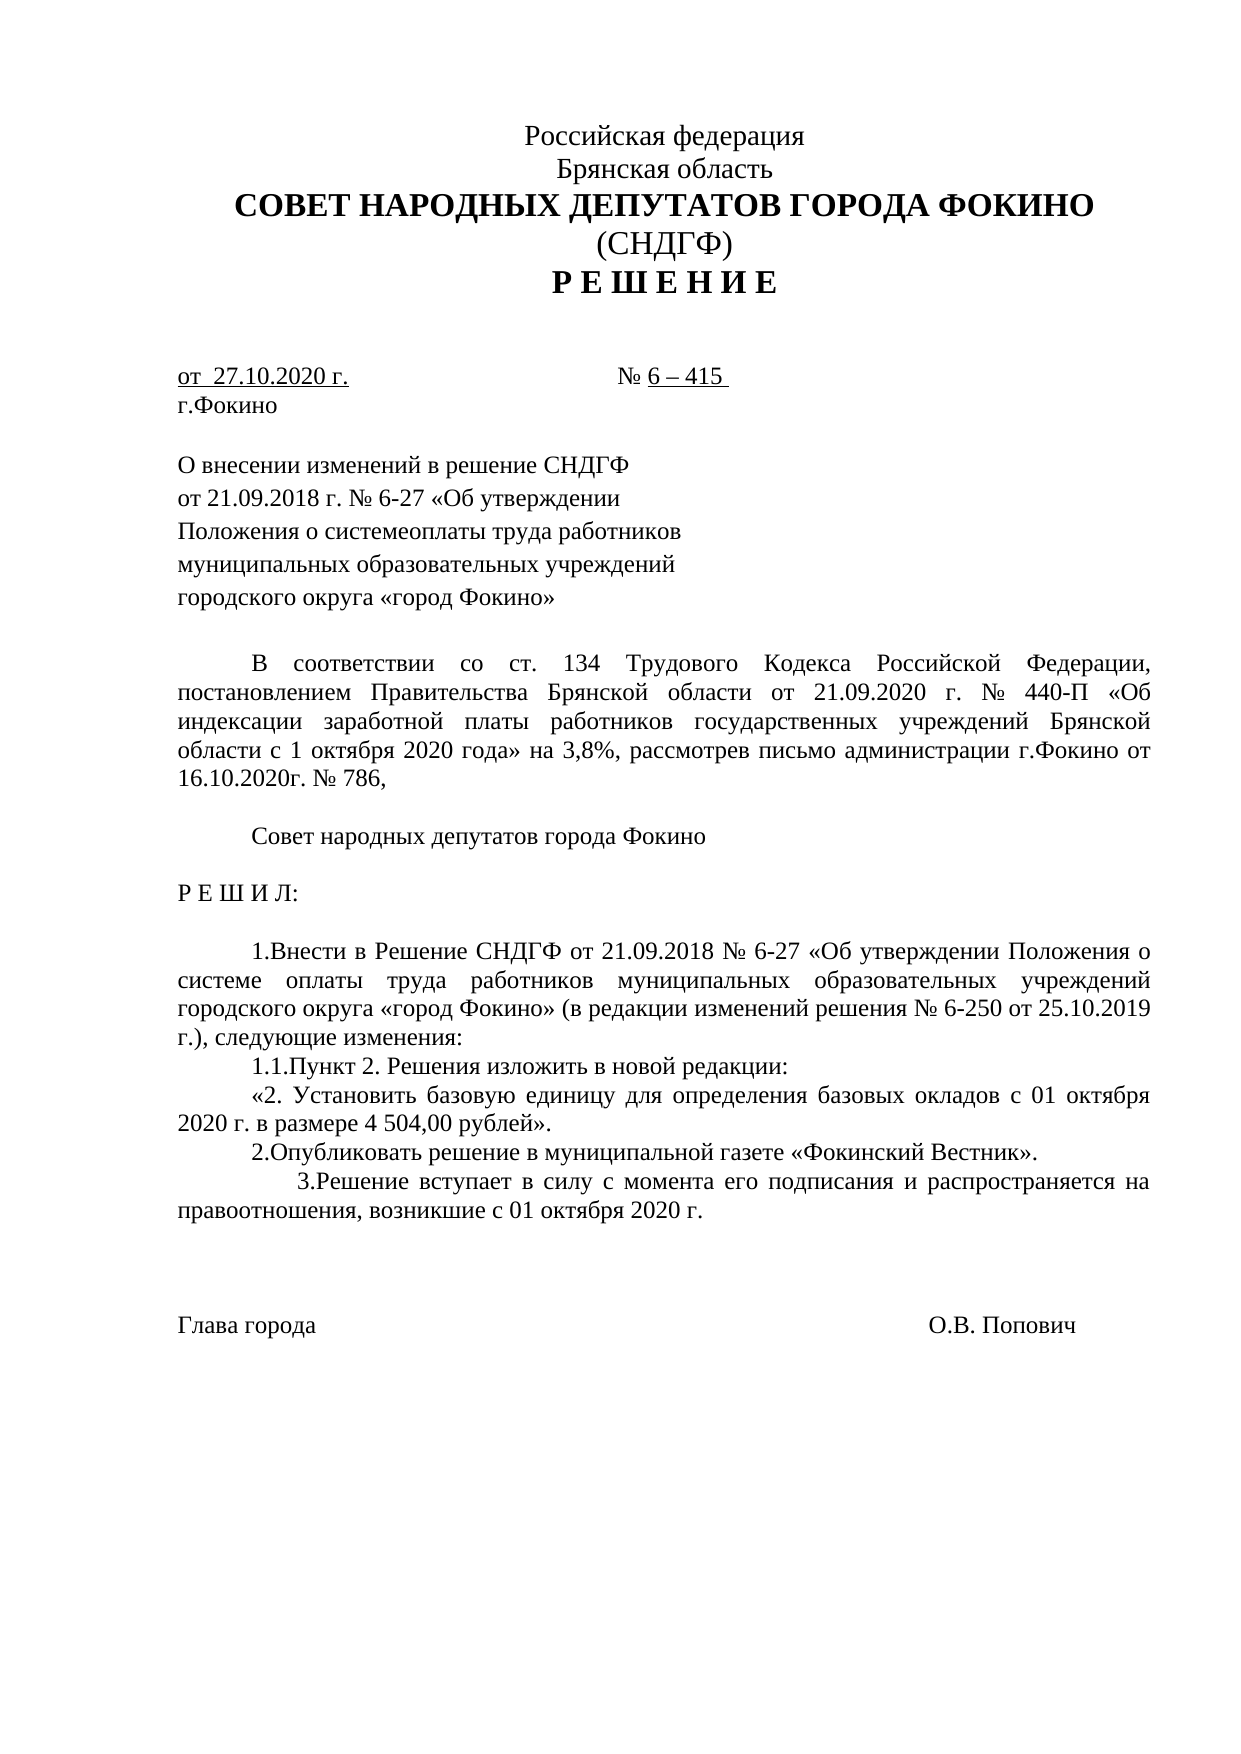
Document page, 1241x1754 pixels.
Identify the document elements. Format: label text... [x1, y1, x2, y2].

text Р Е Ш Е Н И Е [177, 262, 1152, 300]
text 1.1.Пункт 2. Решения изложить в новой редакции: [177, 1051, 1152, 1080]
text городского округа «город Фокино» [177, 582, 1152, 611]
text Р Е Ш И Л: [177, 878, 1152, 907]
text 2.Опубликовать решение в муниципальной газете «Фокинский Вестник». [177, 1137, 1152, 1166]
text О внесении изменений в решение СНДГФ [177, 450, 1152, 479]
text Брянская область [177, 152, 1152, 185]
text 3.Решение вступает в силу с момента его подписания и распространяется на правоотношения, возникшие с 01 октября 2020 г. [177, 1166, 1152, 1223]
text Российская федерация [177, 118, 1152, 152]
text муниципальных образовательных учреждений [177, 549, 1152, 578]
text (СНДГФ) [177, 223, 1152, 262]
text г.Фокино [177, 390, 1152, 418]
text от 27.10.2020 г. № 6 – 415 [177, 361, 1152, 390]
text от 21.09.2018 г. № 6-27 «Об утверждении [177, 483, 1152, 512]
text В соответствии со ст. 134 Трудового Кодекса Российской Федерации, постановлением Правительства Брянской области от 21.09.2020 г. № 440-П «Об индексации заработной платы работников государственных учреждений Брянской области с 1 октября 2020 года» на 3,8%, рассмотрев письмо администрации г.Фокино от 16.10.2020г. № 786, [177, 648, 1152, 792]
text Глава города О.В. Попович [177, 1310, 1152, 1338]
text СОВЕТ НАРОДНЫХ ДЕПУТАТОВ ГОРОДА ФОКИНО [177, 185, 1152, 223]
text Положения о системеоплаты труда работников [177, 516, 1152, 545]
text 1.Внести в Решение СНДГФ от 21.09.2018 № 6-27 «Об утверждении Положения о системе оплаты труда работников муниципальных образовательных учреждений городского округа «город Фокино» (в редакции изменений решения № 6-250 от 25.10.2019 г.), следующие изменения: [177, 936, 1152, 1051]
text «2. Установить базовую единицу для определения базовых окладов с 01 октября 2020 г. в размере 4 504,00 рублей». [177, 1080, 1152, 1137]
text Совет народных депутатов города Фокино [177, 821, 1152, 850]
